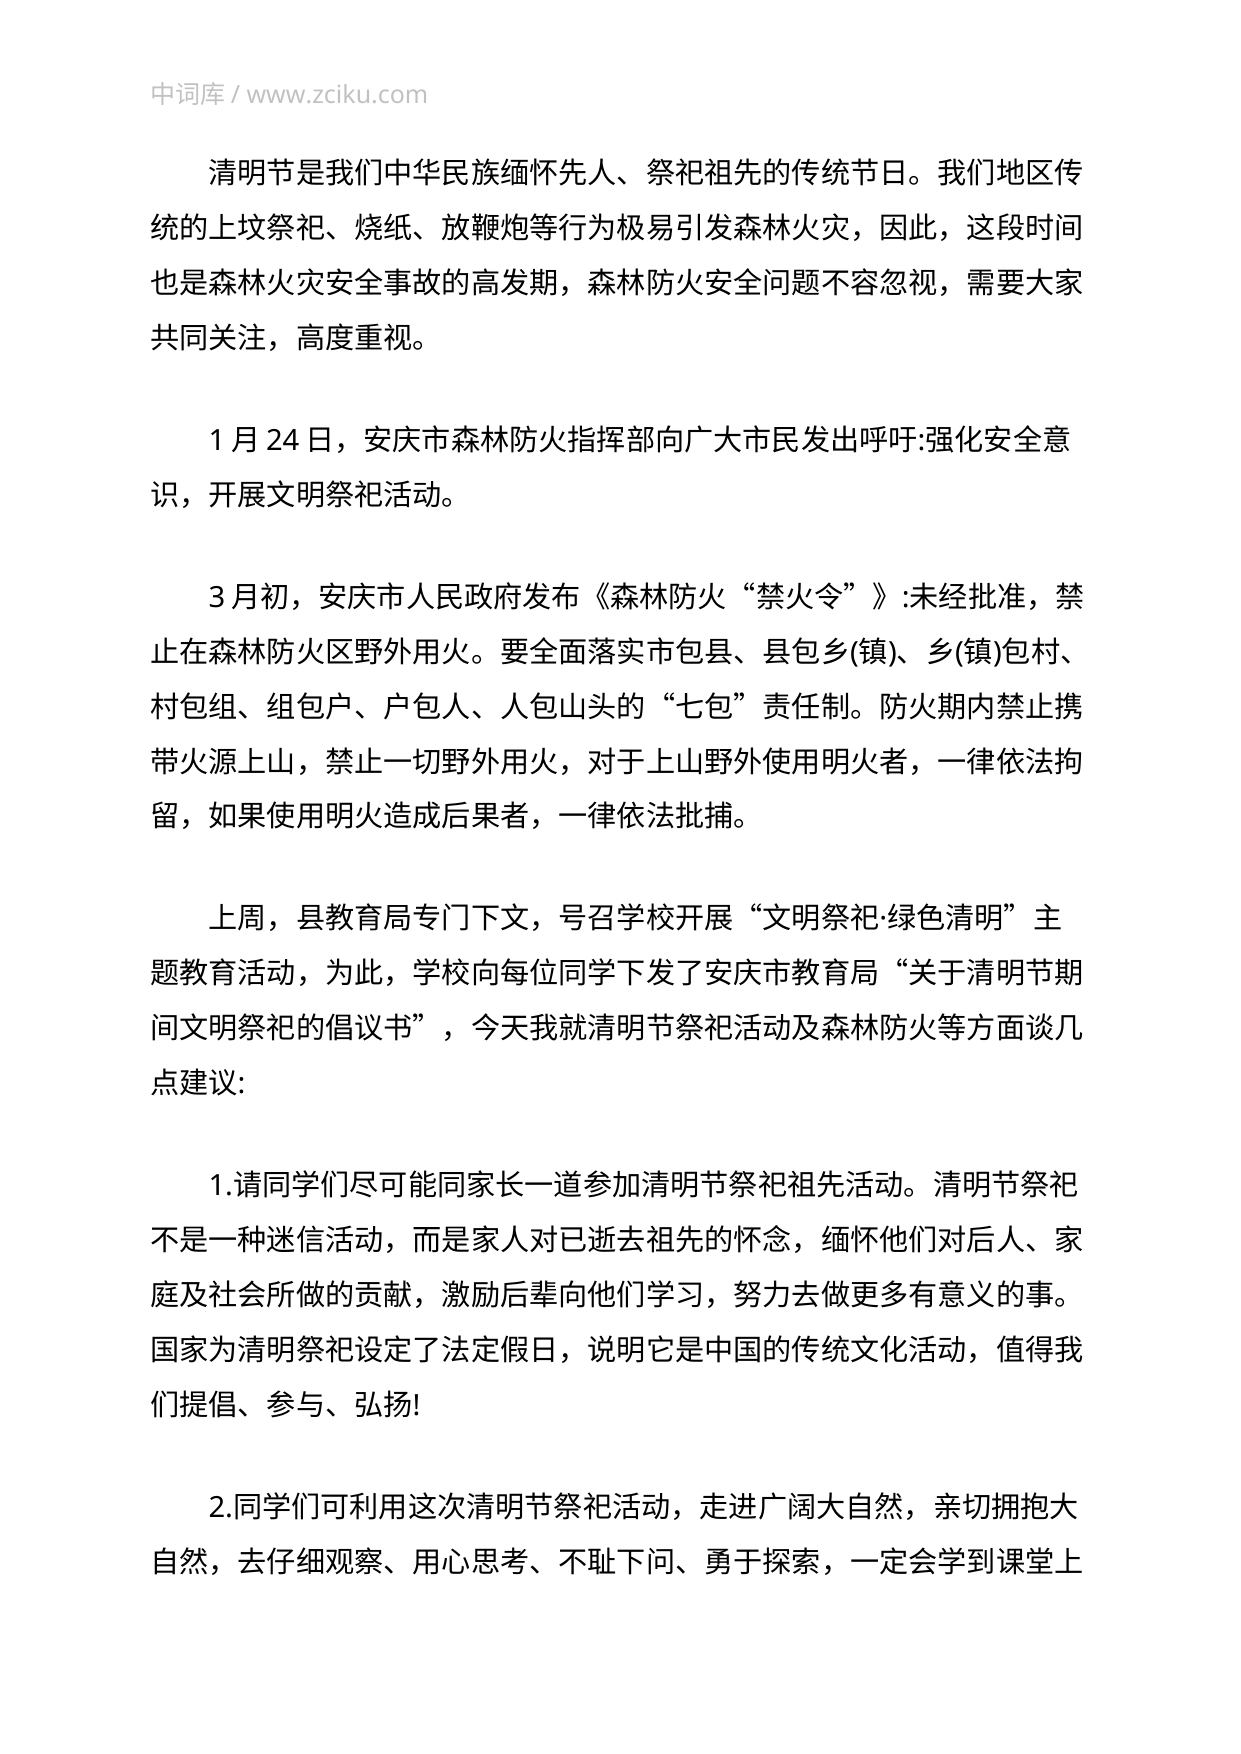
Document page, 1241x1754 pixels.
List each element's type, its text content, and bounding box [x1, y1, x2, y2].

text 1.请同学们尽可能同家长一道参加清明节祭祀祖先活动。清明节祭祀不是一种迷信活动，而是家人对已逝去祖先的怀念，缅怀他们对后人、家庭及社会所做的贡献，激励后辈向他们学习，努力去做更多有意义的事。国家为清明祭祀设定了法定假日，说明它是中国的传统文化活动，值得我们提倡、参与、弘扬! [150, 1162, 1090, 1424]
text 上周，县教育局专门下文，号召学校开展“文明祭祀·绿色清明”主题教育活动，为此，学校向每位同学下发了安庆市教育局“关于清明节期间文明祭祀的倡议书”，今天我就清明节祭祀活动及森林防火等方面谈几点建议: [150, 895, 1090, 1102]
text 3月初，安庆市人民政府发布《森林防火“禁火令”》:未经批准，禁止在森林防火区野外用火。要全面落实市包县、县包乡(镇)、乡(镇)包村、村包组、组包户、户包人、人包山头的“七包”责任制。防火期内禁止携带火源上山，禁止一切野外用火，对于上山野外使用明火者，一律依法拘留，如果使用明火造成后果者，一律依法批捕。 [150, 573, 1090, 835]
text 清明节是我们中华民族缅怀先人、祭祀祖先的传统节日。我们地区传统的上坟祭祀、烧纸、放鞭炮等行为极易引发森林火灾，因此，这段时间也是森林火灾安全事故的高发期，森林防火安全问题不容忽视，需要大家共同关注，高度重视。 [150, 150, 1090, 357]
text 1月24日，安庆市森林防火指挥部向广大市民发出呼吁:强化安全意识，开展文明祭祀活动。 [150, 416, 1090, 514]
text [150, 1483, 1090, 1581]
